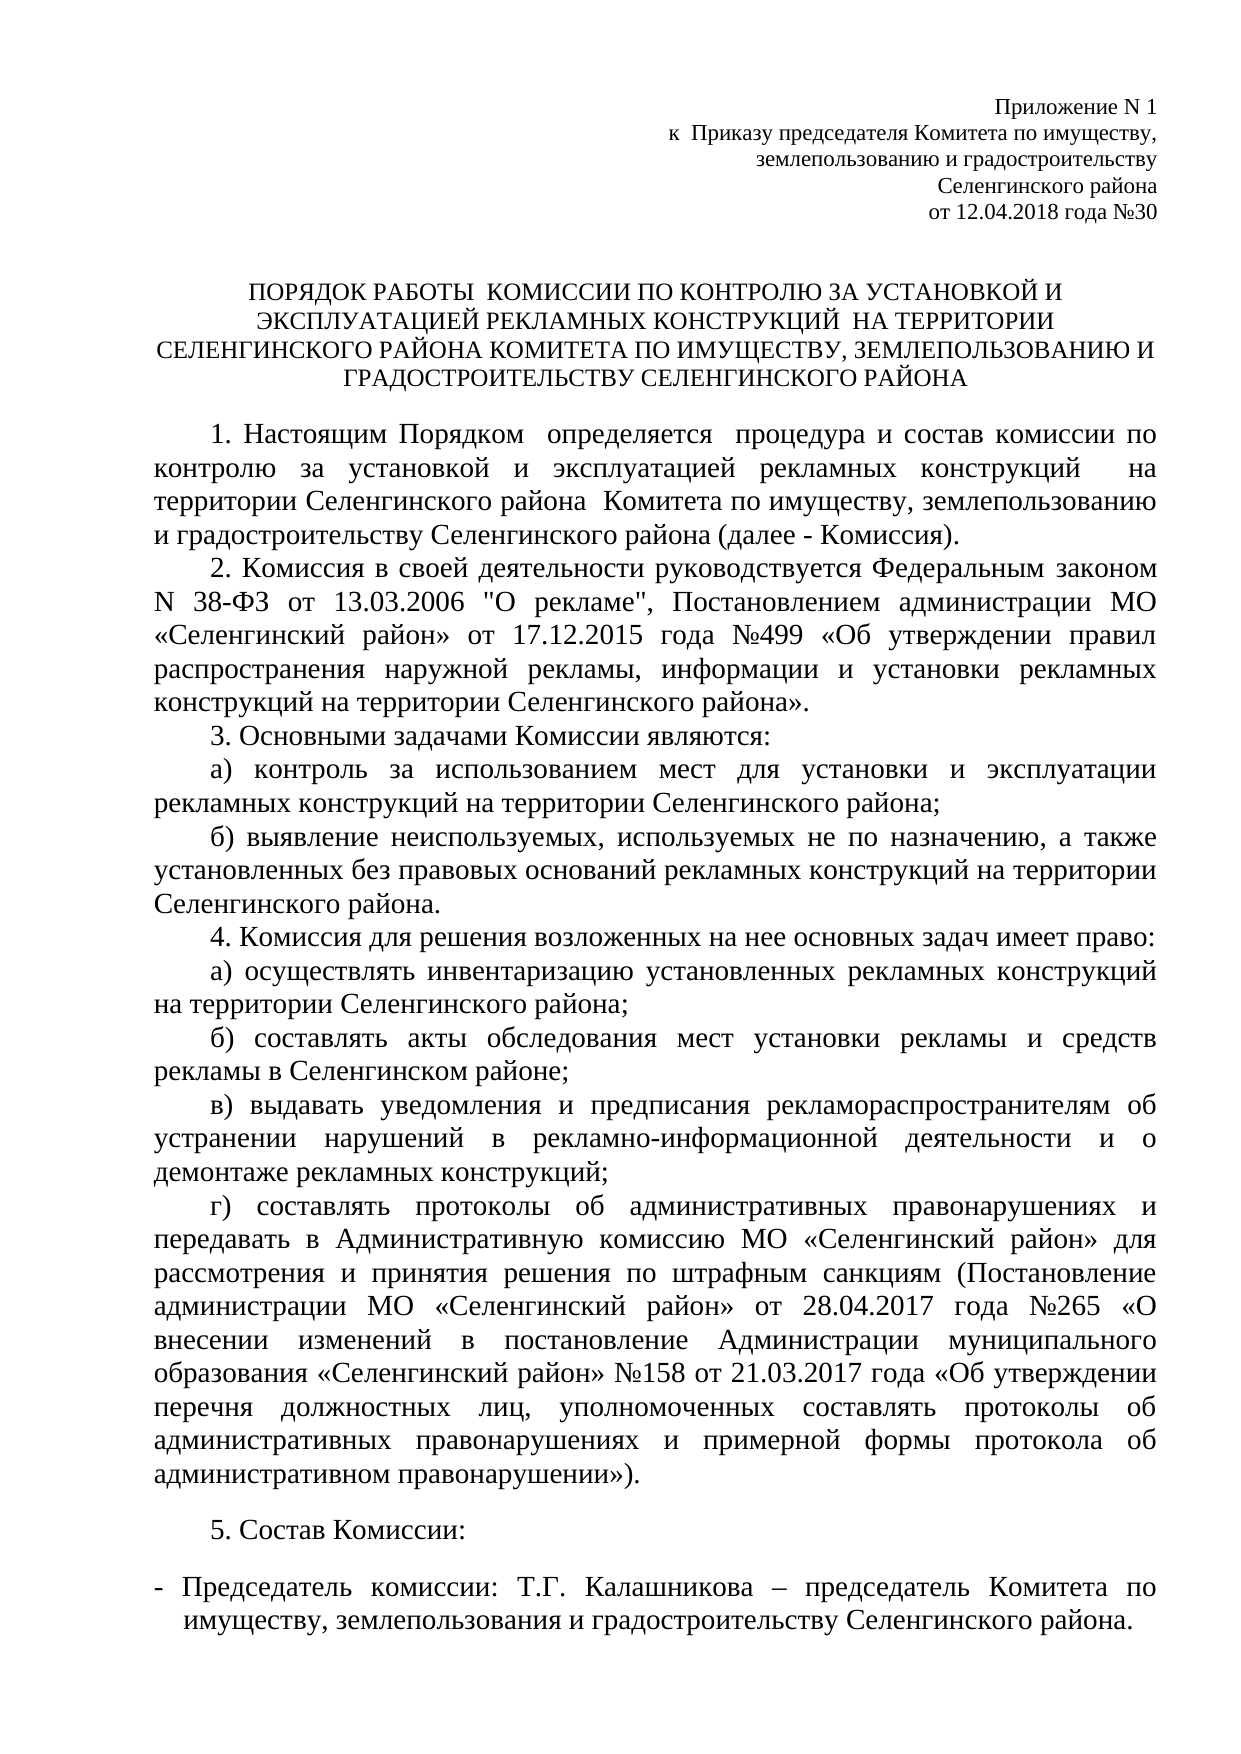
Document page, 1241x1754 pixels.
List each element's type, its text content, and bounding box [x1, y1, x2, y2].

text б) составлять акты обследования мест установки рекламы и средств рекламы в Селенгинском районе; [153, 1020, 1157, 1087]
text 2. Комиссия в своей деятельности руководствуется Федеральным законом N 38-ФЗ от 13.03.2006 "О рекламе", Постановлением администрации МО «Селенгинский район» от 17.12.2015 года №499 «Об утверждении правил распространения наружной рекламы, информации и установки рекламных конструкций на территории Селенгинского района». [153, 550, 1157, 718]
text Приложение N 1 [153, 93, 1157, 119]
text а) осуществлять инвентаризацию установленных рекламных конструкций на территории Селенгинского района; [153, 953, 1157, 1020]
text б) выявление неиспользуемых, используемых не по назначению, а также установленных без правовых оснований рекламных конструкций на территории Селенгинского района. [153, 819, 1157, 919]
text от 12.04.2018 года №30 [153, 198, 1157, 224]
text 5. Состав Комиссии: [153, 1512, 1157, 1546]
text 1. Настоящим Порядком определяется процедура и состав комиссии по контролю за установкой и эксплуатацией рекламных конструкций на территории Селенгинского района Комитета по имуществу, землепользованию и градостроительству Селенгинского района (далее - Комиссия). [153, 416, 1157, 550]
title ПОРЯДОК РАБОТЫ КОМИССИИ ПО КОНТРОЛЮ ЗА УСТАНОВКОЙ И ЭКСПЛУАТАЦИЕЙ РЕКЛАМНЫХ КОНСТРУКЦИЙ НА ТЕРРИТОРИИ СЕЛЕНГИНСКОГО РАЙОНА КОМИТЕТА ПО ИМУЩЕСТВУ, ЗЕМЛЕПОЛЬЗОВАНИЮ И ГРАДОСТРОИТЕЛЬСТВУ СЕЛЕНГИНСКОГО РАЙОНА [153, 277, 1157, 392]
text в) выдавать уведомления и предписания рекламораспространителям об устранении нарушений в рекламно-информационной деятельности и о демонтаже рекламных конструкций; [153, 1087, 1157, 1188]
text г) составлять протоколы об административных правонарушениях и передавать в Административную комиссию МО «Селенгинский район» для рассмотрения и принятия решения по штрафным санкциям (Постановление администрации МО «Селенгинский район» от 28.04.2017 года №265 «О внесении изменений в постановление Администрации муниципального образования «Селенгинский район» №158 от 21.03.2017 года «Об утверждении перечня должностных лиц, уполномоченных составлять протоколы об административных правонарушениях и примерной формы протокола об административном правонарушении»). [153, 1188, 1157, 1489]
text 3. Основными задачами Комиссии являются: [153, 718, 1157, 752]
text Селенгинского района [153, 172, 1157, 198]
text к Приказу председателя Комитета по имуществу, [153, 119, 1157, 145]
text - Председатель комиссии: Т.Г. Калашникова – председатель Комитета по имуществу, землепользования и градостроительству Селенгинского района. [153, 1569, 1157, 1636]
text а) контроль за использованием мест для установки и эксплуатации рекламных конструкций на территории Селенгинского района; [153, 752, 1157, 819]
text землепользованию и градостроительству [153, 145, 1157, 172]
text 4. Комиссия для решения возложенных на нее основных задач имеет право: [153, 919, 1157, 953]
